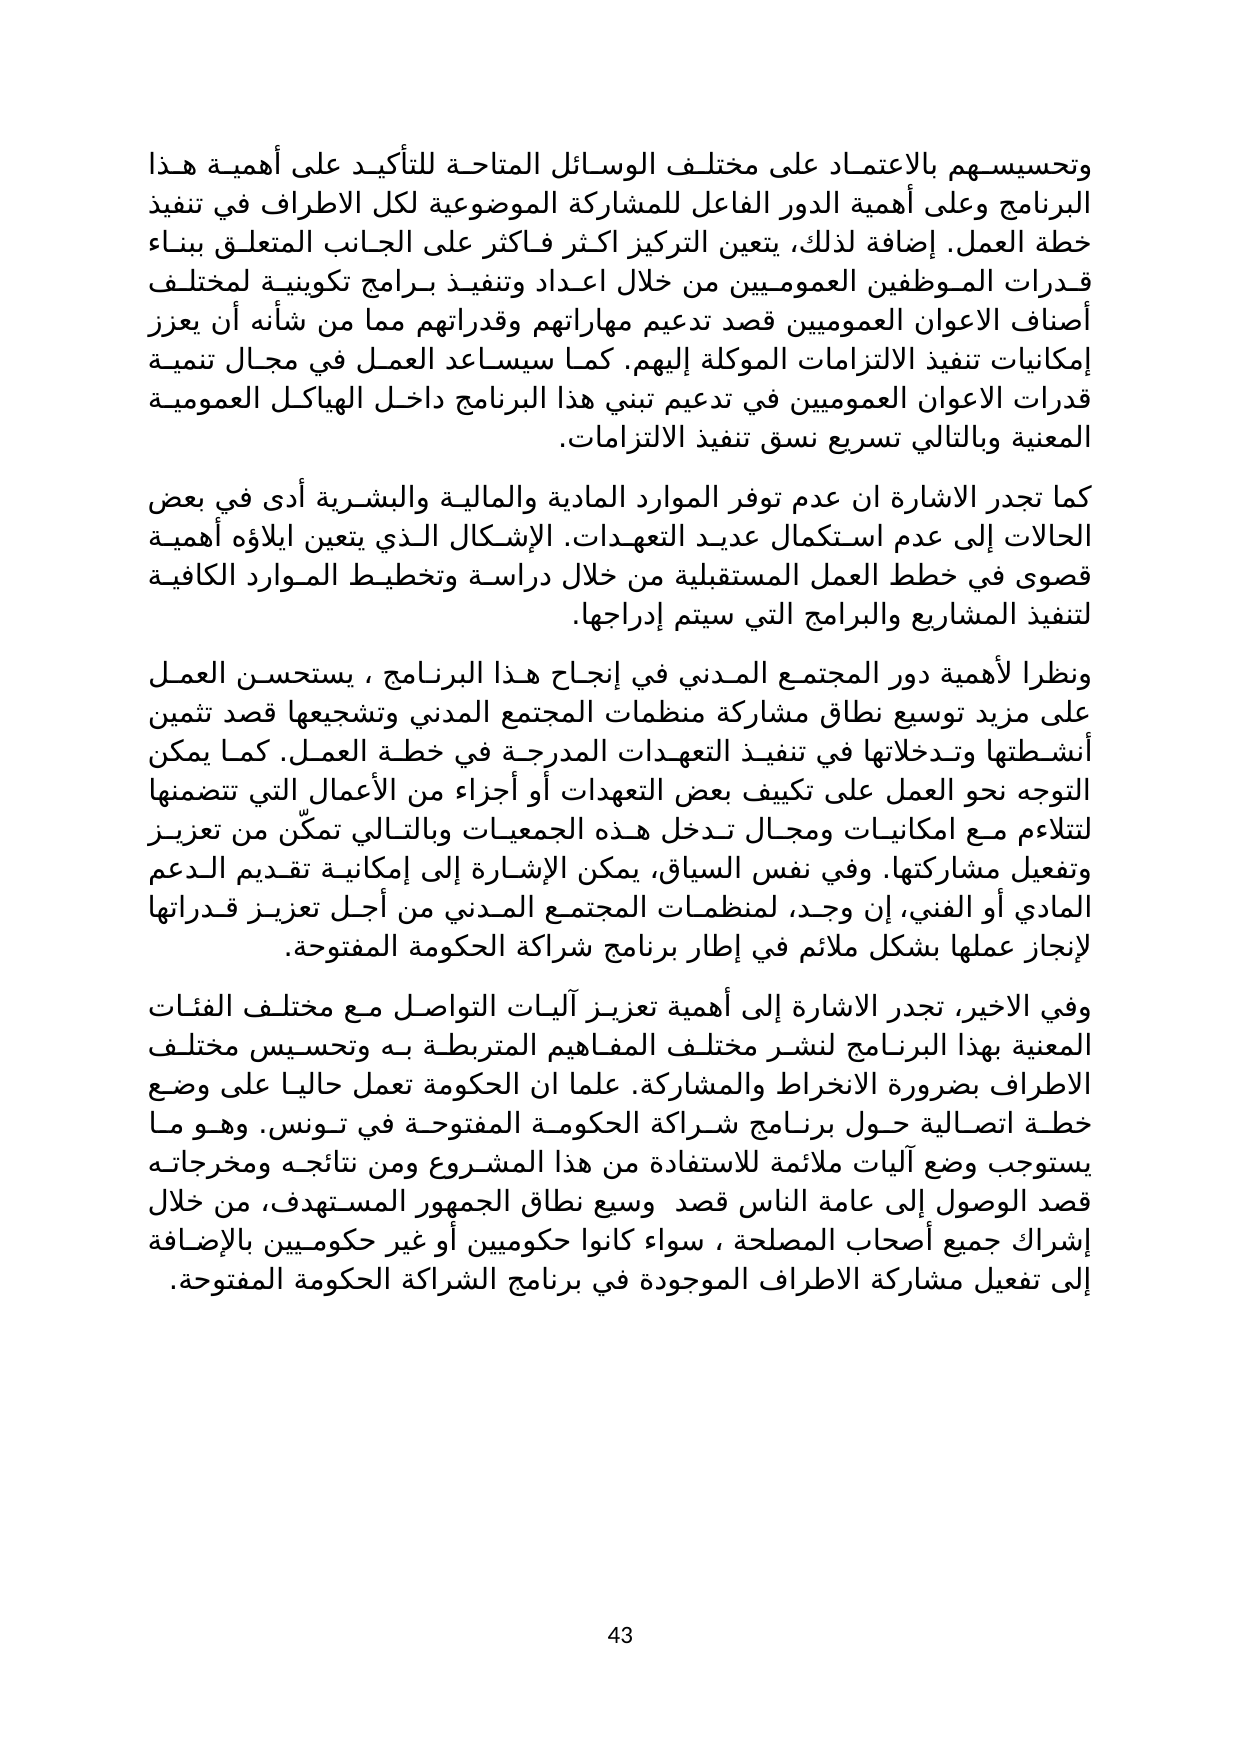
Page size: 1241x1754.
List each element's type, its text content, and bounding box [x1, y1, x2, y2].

text كما تجدر الاشارة ان عدم توفر الموارد المادية والمالية والبشرية أدى في بعض الحالات إلى عدم استكمال عديد التعهدات. الإشكال الذي يتعين ايلاؤه أهمية قصوى في خطط العمل المستقبلية من خلال دراسة وتخطيط الموارد الكافية لتنفيذ المشاريع والبرامج التي سيتم إدراجها. [148, 480, 1093, 631]
text وفي الاخير، تجدر الاشارة إلى أهمية تعزيز آليات التواصل مع مختلف الفئات المعنية بهذا البرنامج لنشر مختلف المفاهيم المتربطة به وتحسيس مختلف الاطراف بضرورة الانخراط والمشاركة. علما ان الحكومة تعمل حاليا على وضع خطة اتصالية حول برنامج شراكة الحكومة المفتوحة في تونس. وهو ما يستوجب وضع آليات ملائمة للاستفادة من هذا المشروع ومن نتائجه ومخرجاته قصد الوصول إلى عامة الناس قصد وسيع نطاق الجمهور المستهدف، من خلال إشراك جميع أصحاب المصلحة ، سواء كانوا حكوميين أو غير حكوميين بالإضافة إلى تفعيل مشاركة الاطراف الموجودة في برنامج الشراكة الحكومة المفتوحة. [148, 989, 1093, 1296]
text ونظرا لأهمية دور المجتمع المدني في إنجاح هذا البرنامج ، يستحسن العمل على مزيد توسيع نطاق مشاركة منظمات المجتمع المدني وتشجيعها قصد تثمين أنشطتها وتدخلاتها في تنفيذ التعهدات المدرجة في خطة العمل. كما يمكن التوجه نحو العمل على تكييف بعض التعهدات أو أجزاء من الأعمال التي تتضمنها لتتلاءم مع امكانيات ومجال تدخل هذه الجمعيات وبالتالي تمكّن من تعزيز وتفعيل مشاركتها. وفي نفس السياق، يمكن الإشارة إلى إمكانية تقديم الدعم المادي أو الفني، إن وجد، لمنظمات المجتمع المدني من أجل تعزيز قدراتها لإنجاز عملها بشكل ملائم في إطار برنامج شراكة الحكومة المفتوحة. [148, 657, 1093, 963]
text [148, 148, 1093, 454]
